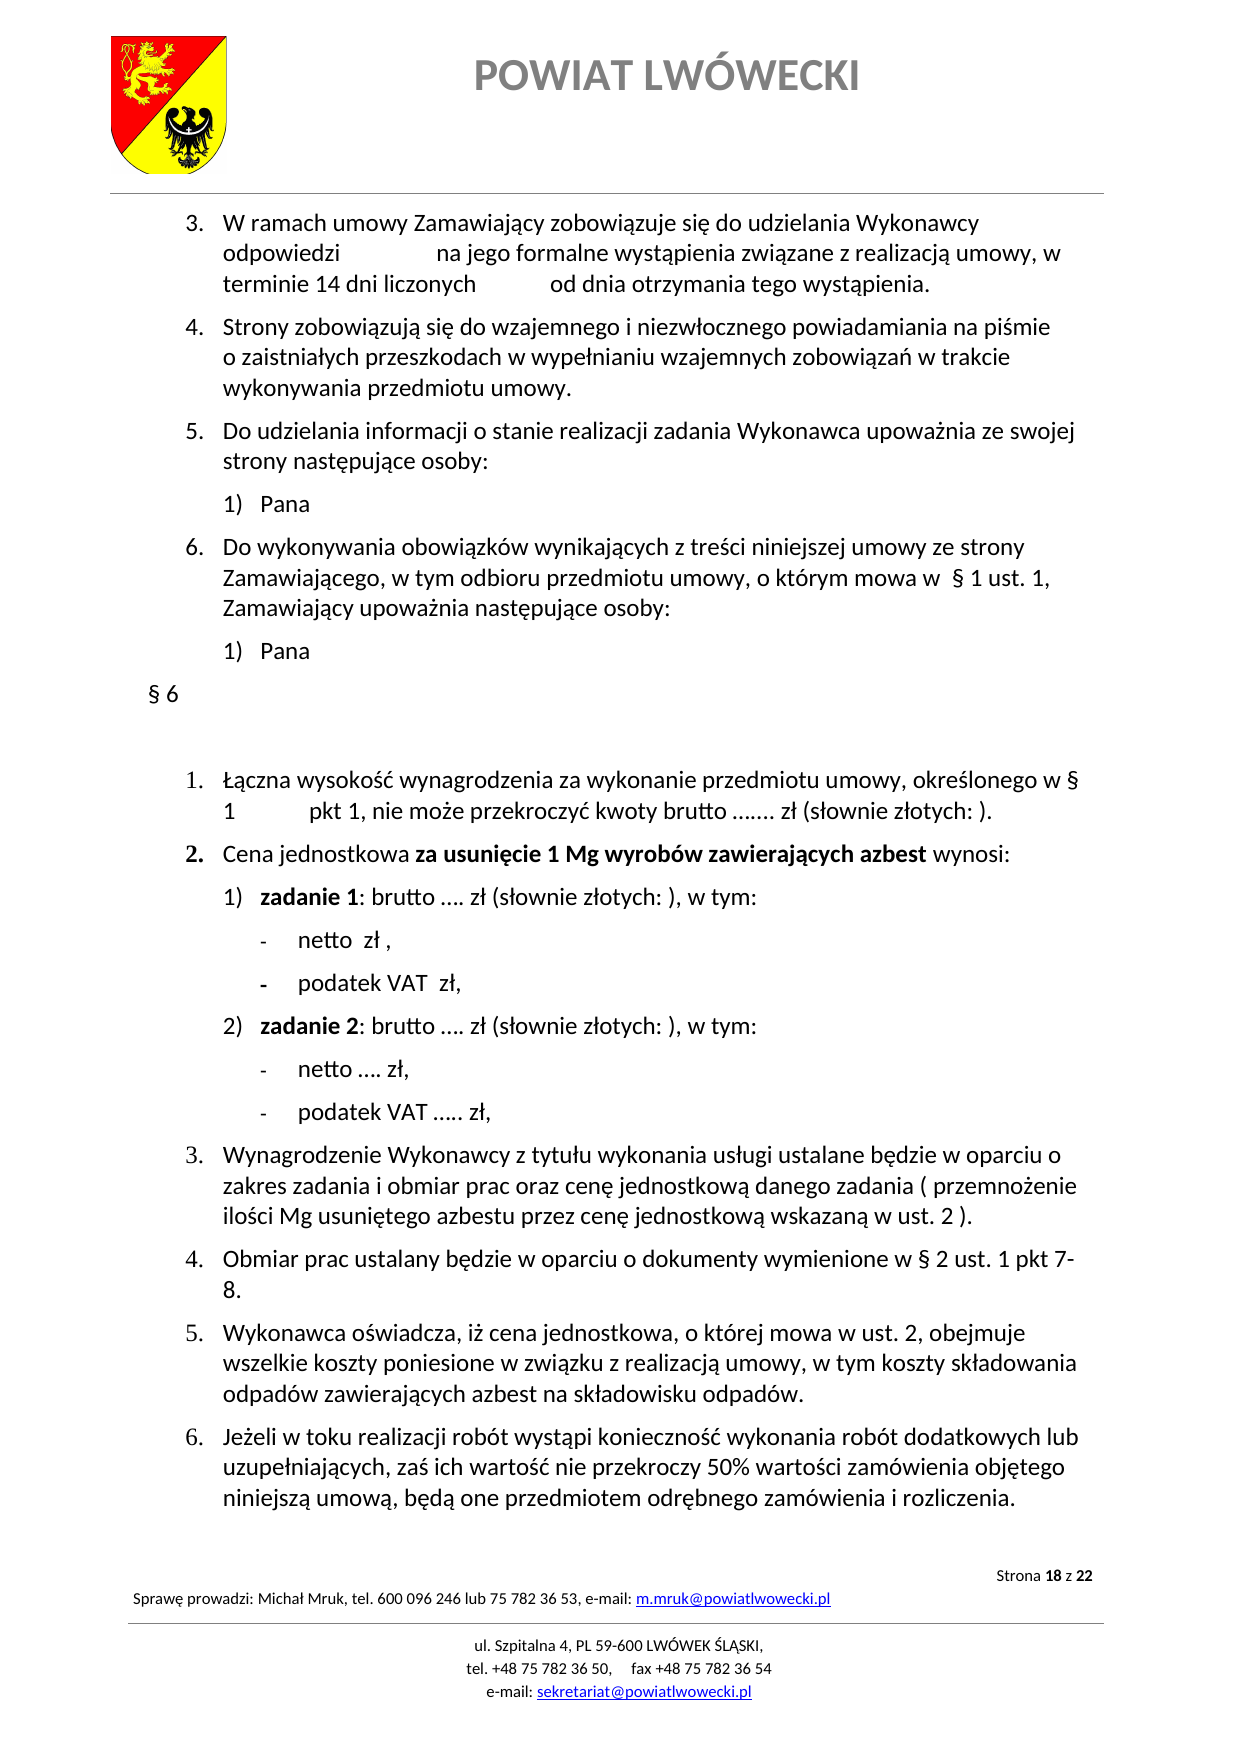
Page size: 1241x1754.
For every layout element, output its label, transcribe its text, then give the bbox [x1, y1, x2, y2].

list podatek VAT zł, [260, 967, 1093, 998]
list Strony zobowiązują się do wzajemnego i niezwłocznego powiadamiania na piśmie o zaistniałych przeszkodach w wypełnianiu wzajemnych zobowiązań w trakcie wykonywania przedmiotu umowy. [185, 311, 1093, 402]
list podatek VAT ….. zł, [260, 1096, 1093, 1127]
list Do udzielania informacji o stanie realizacji zadania Wykonawca upoważnia ze swojej strony następujące osoby: [185, 415, 1093, 476]
list Jeżeli w toku realizacji robót wystąpi konieczność wykonania robót dodatkowych lub uzupełniających, zaś ich wartość nie przekroczy 50% wartości zamówienia objętego niniejszą umową, będą one przedmiotem odrębnego zamówienia i rozliczenia. [185, 1421, 1093, 1512]
list Łączna wysokość wynagrodzenia za wykonanie przedmiotu umowy, określonego w § 1 pkt 1, nie może przekroczyć kwoty brutto ….... zł (słownie złotych: ). [185, 764, 1093, 826]
list Do wykonywania obowiązków wynikających z treści niniejszej umowy ze strony Zamawiającego, w tym odbioru przedmiotu umowy, o którym mowa w § 1 ust. 1, Zamawiający upoważnia następujące osoby: [185, 531, 1093, 623]
list netto zł , [260, 924, 1093, 955]
list Cena jednostkowa za usunięcie 1 Mg wyrobów zawierających azbest wynosi: [185, 838, 1093, 869]
list Pana [223, 488, 1093, 519]
list zadanie 2: brutto …. zł (słownie złotych: ), w tym: [223, 1010, 1093, 1041]
list Pana [223, 636, 1093, 666]
text § 6 [148, 678, 1093, 709]
list W ramach umowy Zamawiający zobowiązuje się do udzielania Wykonawcy odpowiedzi na jego formalne wystąpienia związane z realizacją umowy, w terminie 14 dni liczonych od dnia otrzymania tego wystąpienia. [185, 207, 1093, 298]
list Obmiar prac ustalany będzie w oparciu o dokumenty wymienione w § 2 ust. 1 pkt 7-8. [185, 1243, 1093, 1304]
list netto …. zł, [260, 1053, 1093, 1084]
list Wynagrodzenie Wykonawcy z tytułu wykonania usługi ustalane będzie w oparciu o zakres zadania i obmiar prac oraz cenę jednostkową danego zadania ( przemnożenie ilości Mg usuniętego azbestu przez cenę jednostkową wskazaną w ust. 2 ). [185, 1139, 1093, 1231]
list Wykonawca oświadcza, iż cena jednostkowa, o której mowa w ust. 2, obejmuje wszelkie koszty poniesione w związku z realizacją umowy, w tym koszty składowania odpadów zawierających azbest na składowisku odpadów. [185, 1317, 1093, 1408]
picture [111, 36, 227, 174]
list zadanie 1: brutto …. zł (słownie złotych: ), w tym: [223, 881, 1093, 912]
